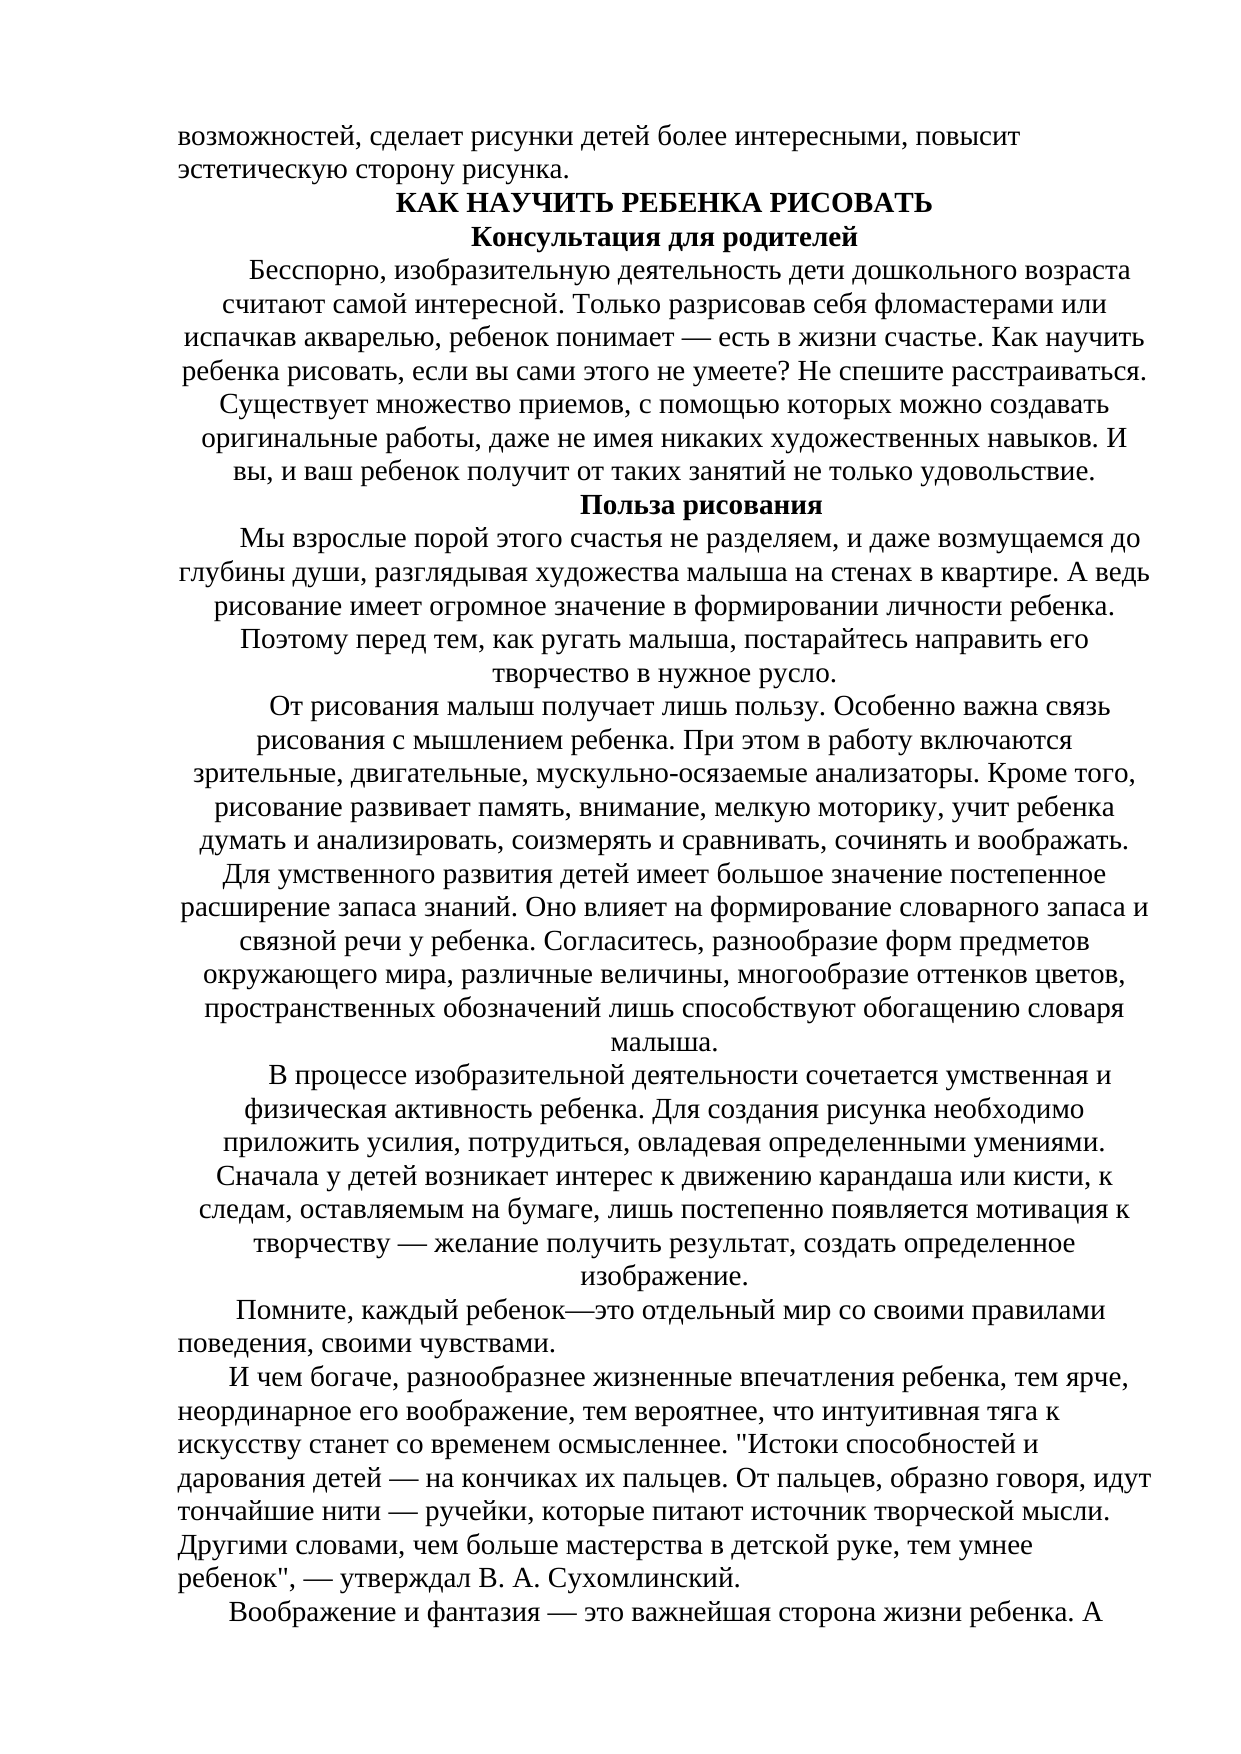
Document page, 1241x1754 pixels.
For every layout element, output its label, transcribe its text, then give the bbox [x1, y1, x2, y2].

text Консультация для родителей Бесспорно, изобразительную деятельность дети дошкольного возраста считают самой интересной. Только разрисовав себя фломастерами или испачкав акварелью, ребенок понимает — есть в жизни счастье. Как научить ребенка рисовать, если вы сами этого не умеете? Не спешите расстраиваться. Существует множество приемов, с помощью которых можно создавать оригинальные работы, даже не имея никаких художественных навыков. И вы, и ваш ребенок получит от таких занятий не только удовольствие. [177, 219, 1152, 487]
text Польза рисования Мы взрослые порой этого счастья не разделяем, и даже возмущаемся до глубины души, разглядывая художества малыша на стенах в квартире. А ведь рисование имеет огромное значение в формировании личности ребенка. Поэтому перед тем, как ругать малыша, постарайтесь направить его творчество в нужное русло. От рисования малыш получает лишь пользу. Особенно важна связь рисования с мышлением ребенка. При этом в работу включаются зрительные, двигательные, мускульно-осязаемые анализаторы. Кроме того, рисование развивает память, внимание, мелкую моторику, учит ребенка думать и анализировать, соизмерять и сравнивать, сочинять и воображать. Для умственного развития детей имеет большое значение постепенное расширение запаса знаний. Оно влияет на формирование словарного запаса и связной речи у ребенка. Согласитесь, разнообразие форм предметов окружающего мира, различные величины, многообразие оттенков цветов, пространственных обозначений лишь способствуют обогащению словаря малыша. В процессе изобразительной деятельности сочетается умственная и физическая активность ребенка. Для создания рисунка необходимо приложить усилия, потрудиться, овладевая определенными умениями. Сначала у детей возникает интерес к движению карандаша или кисти, к следам, оставляемым на бумаге, лишь постепенно появляется мотивация к творчеству — желание получить результат, создать определенное изображение. [177, 487, 1152, 1292]
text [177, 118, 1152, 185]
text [177, 1292, 1152, 1627]
text КАК НАУЧИТЬ РЕБЕНКА РИСОВАТЬ [177, 185, 1152, 219]
